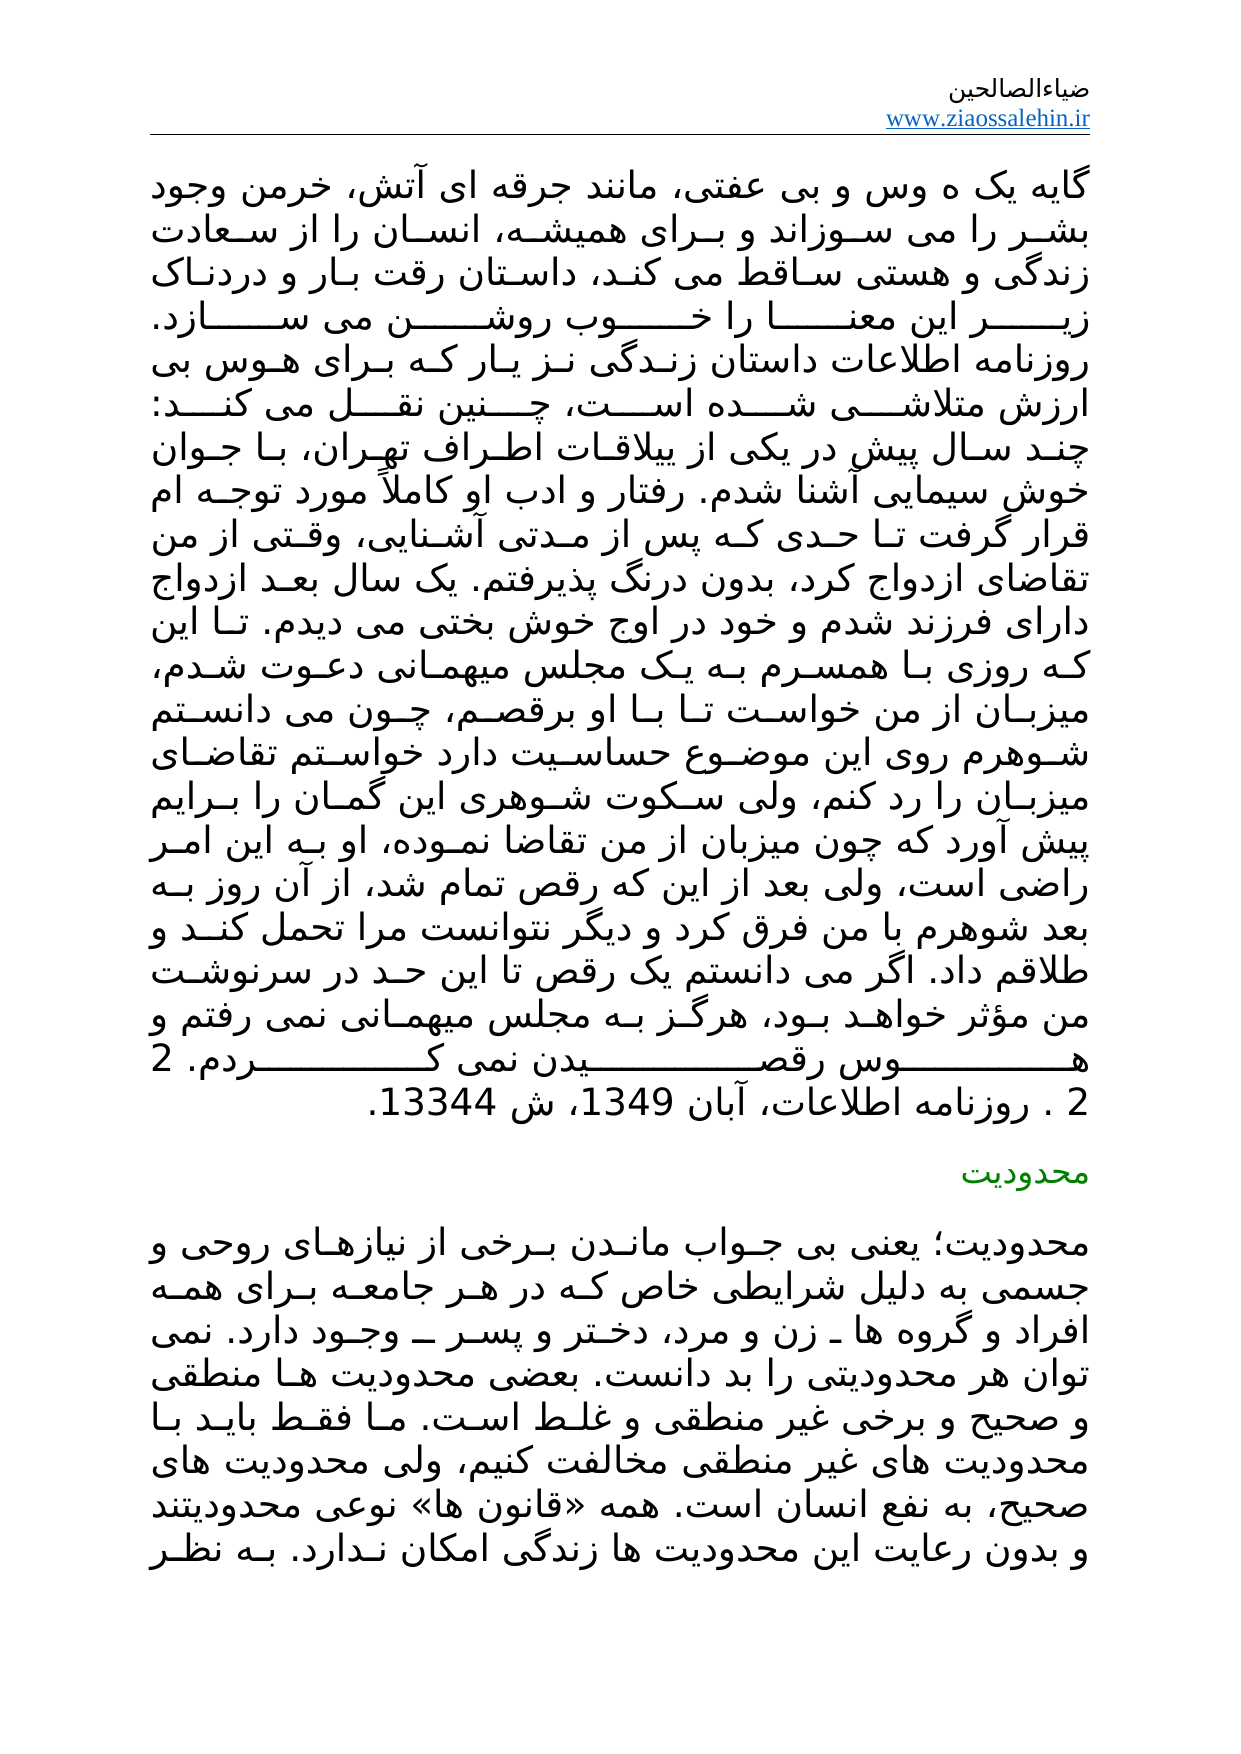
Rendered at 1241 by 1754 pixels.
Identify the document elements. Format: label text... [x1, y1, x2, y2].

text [150, 1221, 1090, 1570]
text گایه یک ه وس و بی عفتی، مانند جرقه ای آتش، خرمن وجود بشر را می سوزاند و برای همیشه، انسان را از سعادت زندگی و هستی ساقط می کند، داستان رقت بار و دردناک زیر این معنا را خوب روشن می سازد. روزنامه اطلاعات داستان زندگی نز یار که برای هوس بی ارزش متلاشی شده است، چنین نقل می کند: چند سال پیش در یکی از ییلاقات اطراف تهران، با جوان خوش سیمایی آشنا شدم. رفتار و ادب او کاملاً مورد توجه ام قرار گرفت تا حدی که پس از مدتی آشنایی، وقتی از من تقاضای ازدواج کرد، بدون درنگ پذیرفتم. یک سال بعد ازدواج دارای فرزند شدم و خود در اوج خوش بختی می دیدم. تا این که روزی با همسرم به یک مجلس میهمانی دعوت شدم، میزبان از من خواست تا با او برقصم، چون می دانستم شوهرم روی این موضوع حساسیت دارد خواستم تقاضای میزبان را رد کنم، ولی سکوت شوهری این گمان را برایم پیش آورد که چون میزبان از من تقاضا نموده، او به این امر راضی است، ولی بعد از این که رقص تمام شد، از آن روز به بعد شوهرم با من فرق کرد و دیگر نتوانست مرا تحمل کند و طلاقم داد. اگر می دانستم یک رقص تا این حد در سرنوشت من مؤثر خواهد بود، هرگز به مجلس میهمانی نمی رفتم و هوس رقصیدن نمی کردم. 2 2 . روزنامه اطلاعات، آبان 1349، ش 13344. [150, 163, 1090, 1124]
subtitle محدودیت [150, 1153, 1090, 1192]
